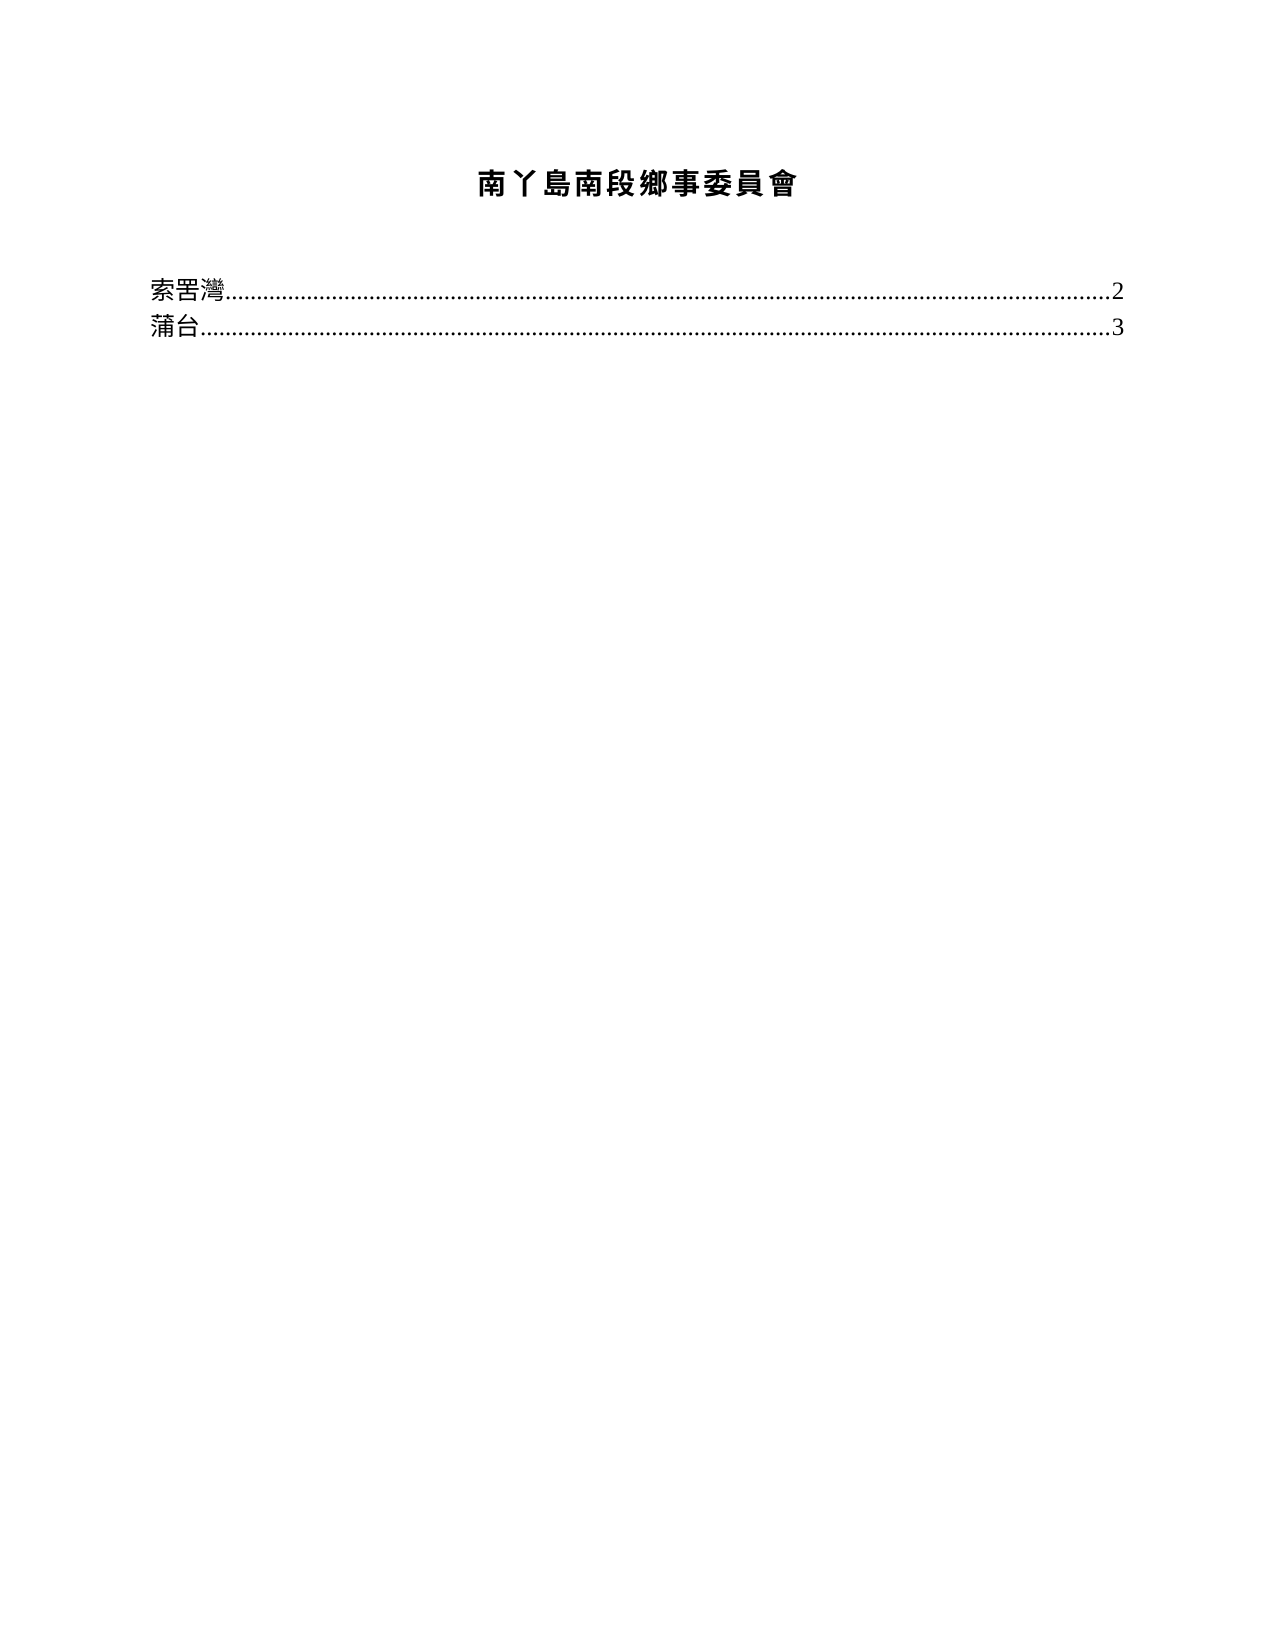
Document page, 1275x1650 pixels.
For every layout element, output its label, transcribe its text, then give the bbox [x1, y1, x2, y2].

text 索罟灣 2 [150, 270, 1125, 306]
text 蒲台 3 [150, 306, 1125, 343]
text 南丫島南段鄉事委員會 [150, 161, 1125, 203]
